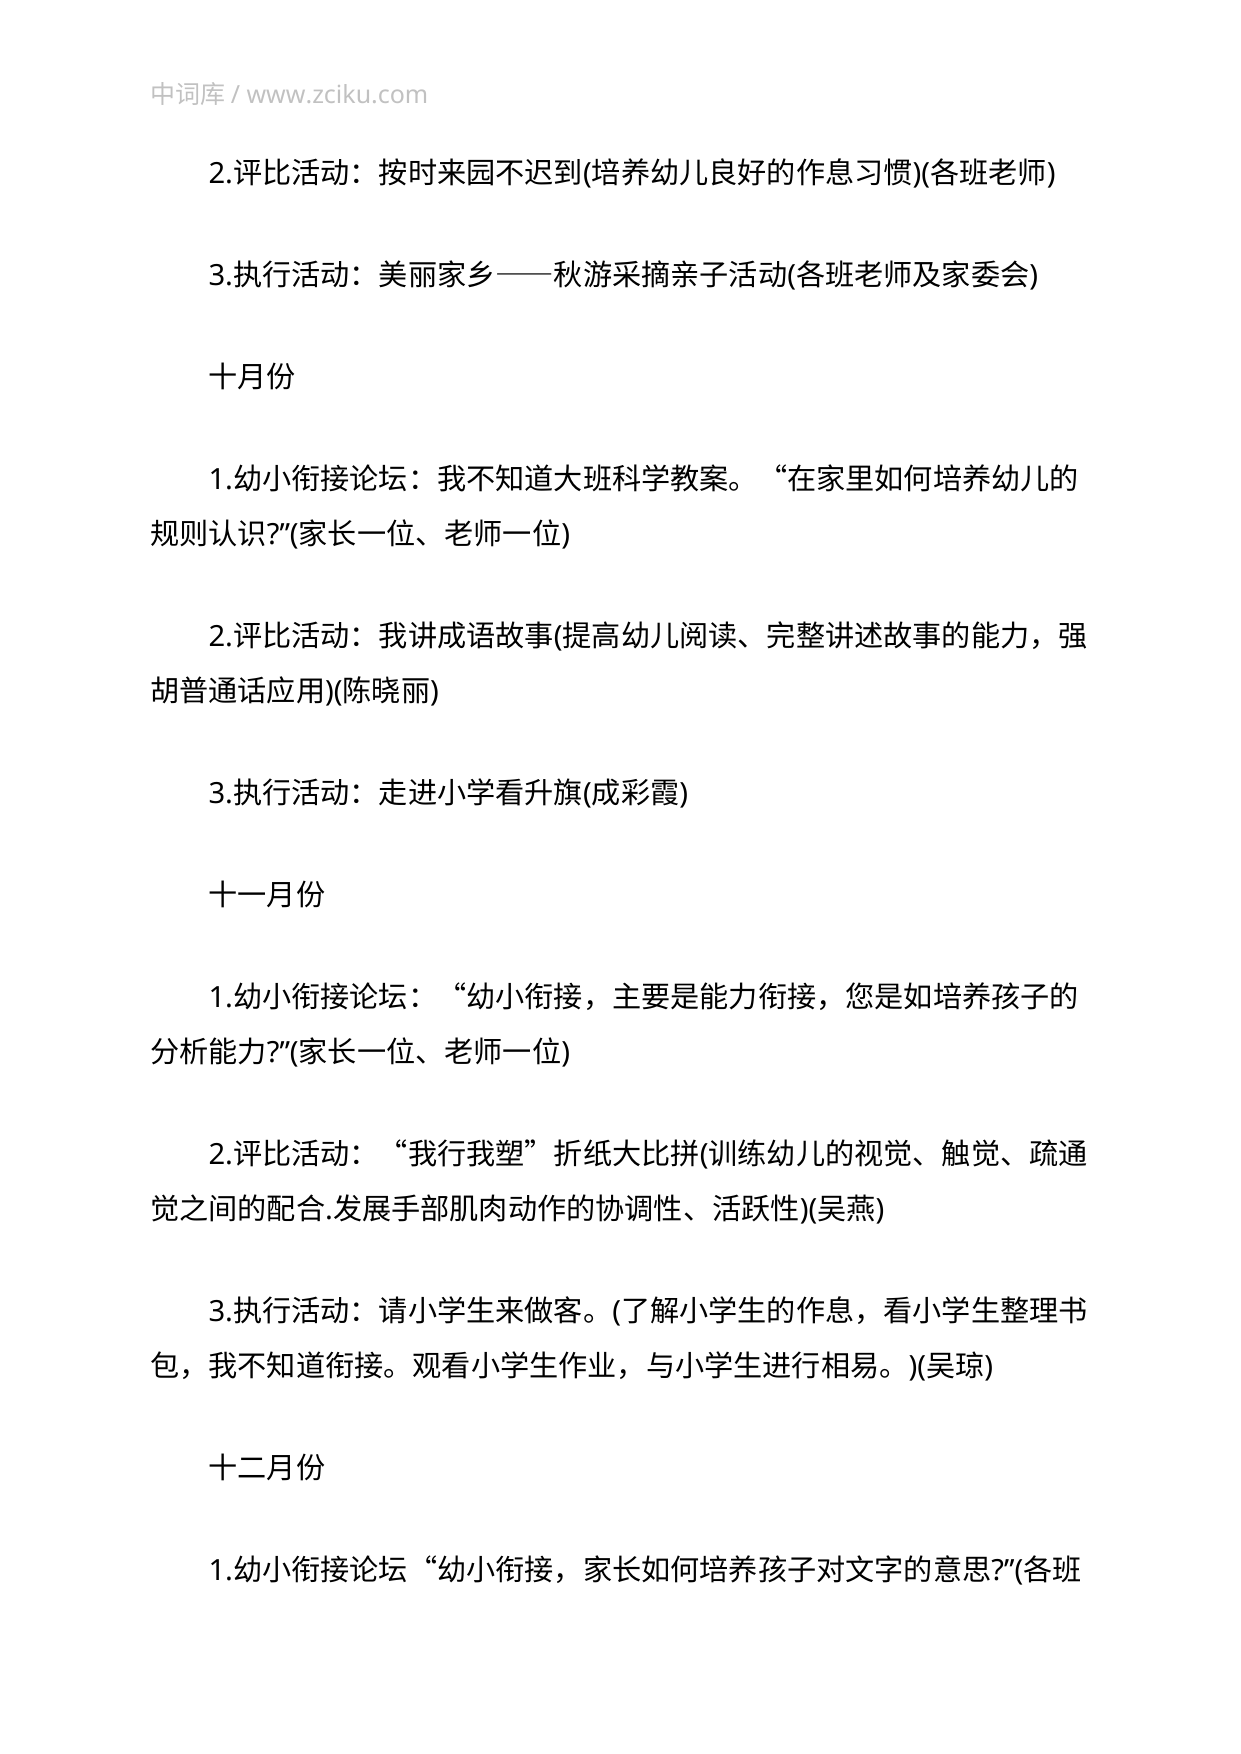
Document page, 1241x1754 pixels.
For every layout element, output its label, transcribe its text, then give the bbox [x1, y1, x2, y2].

text 3.执行活动：走进小学看升旗(成彩霞) [150, 770, 1090, 812]
text 3.执行活动：请小学生来做客。(了解小学生的作息，看小学生整理书包，我不知道衔接。观看小学生作业，与小学生进行相易。)(吴琼) [150, 1287, 1090, 1385]
text 1.幼小衔接论坛：“幼小衔接，主要是能力衔接，您是如培养孩子的分析能力?”(家长一位、老师一位) [150, 973, 1090, 1071]
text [150, 1546, 1090, 1588]
text 3.执行活动：美丽家乡——秋游采摘亲子活动(各班老师及家委会) [150, 252, 1090, 294]
text 2.评比活动：按时来园不迟到(培养幼儿良好的作息习惯)(各班老师) [150, 150, 1090, 192]
text 2.评比活动：“我行我塑”折纸大比拼(训练幼儿的视觉、触觉、疏通觉之间的配合.发展手部肌肉动作的协调性、活跃性)(吴燕) [150, 1130, 1090, 1228]
text 十一月份 [150, 872, 1090, 914]
text 十月份 [150, 354, 1090, 396]
text 十二月份 [150, 1444, 1090, 1487]
text 1.幼小衔接论坛：我不知道大班科学教案。“在家里如何培养幼儿的规则认识?”(家长一位、老师一位) [150, 456, 1090, 553]
text 2.评比活动：我讲成语故事(提高幼儿阅读、完整讲述故事的能力，强胡普通话应用)(陈晓丽) [150, 613, 1090, 710]
